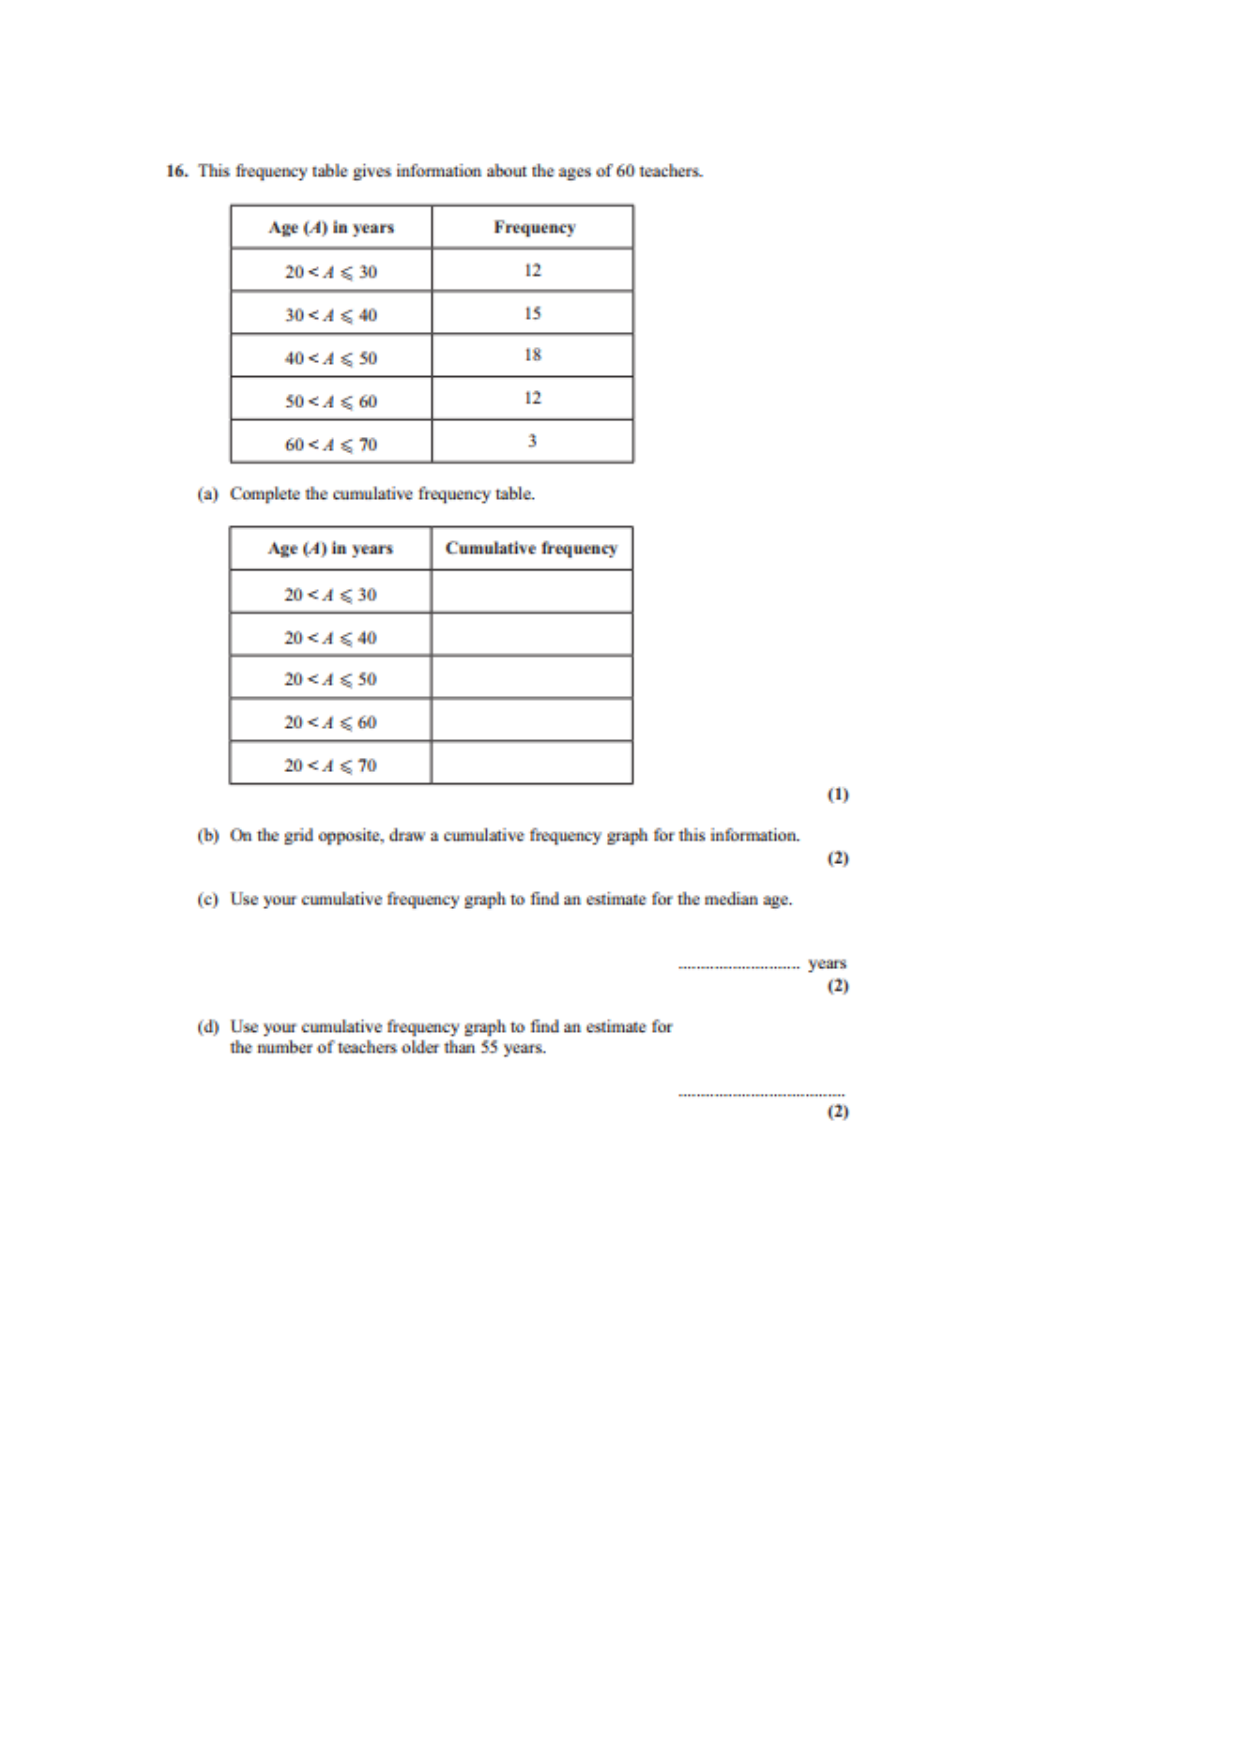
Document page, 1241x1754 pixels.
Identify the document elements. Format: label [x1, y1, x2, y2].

picture [150, 150, 867, 1243]
